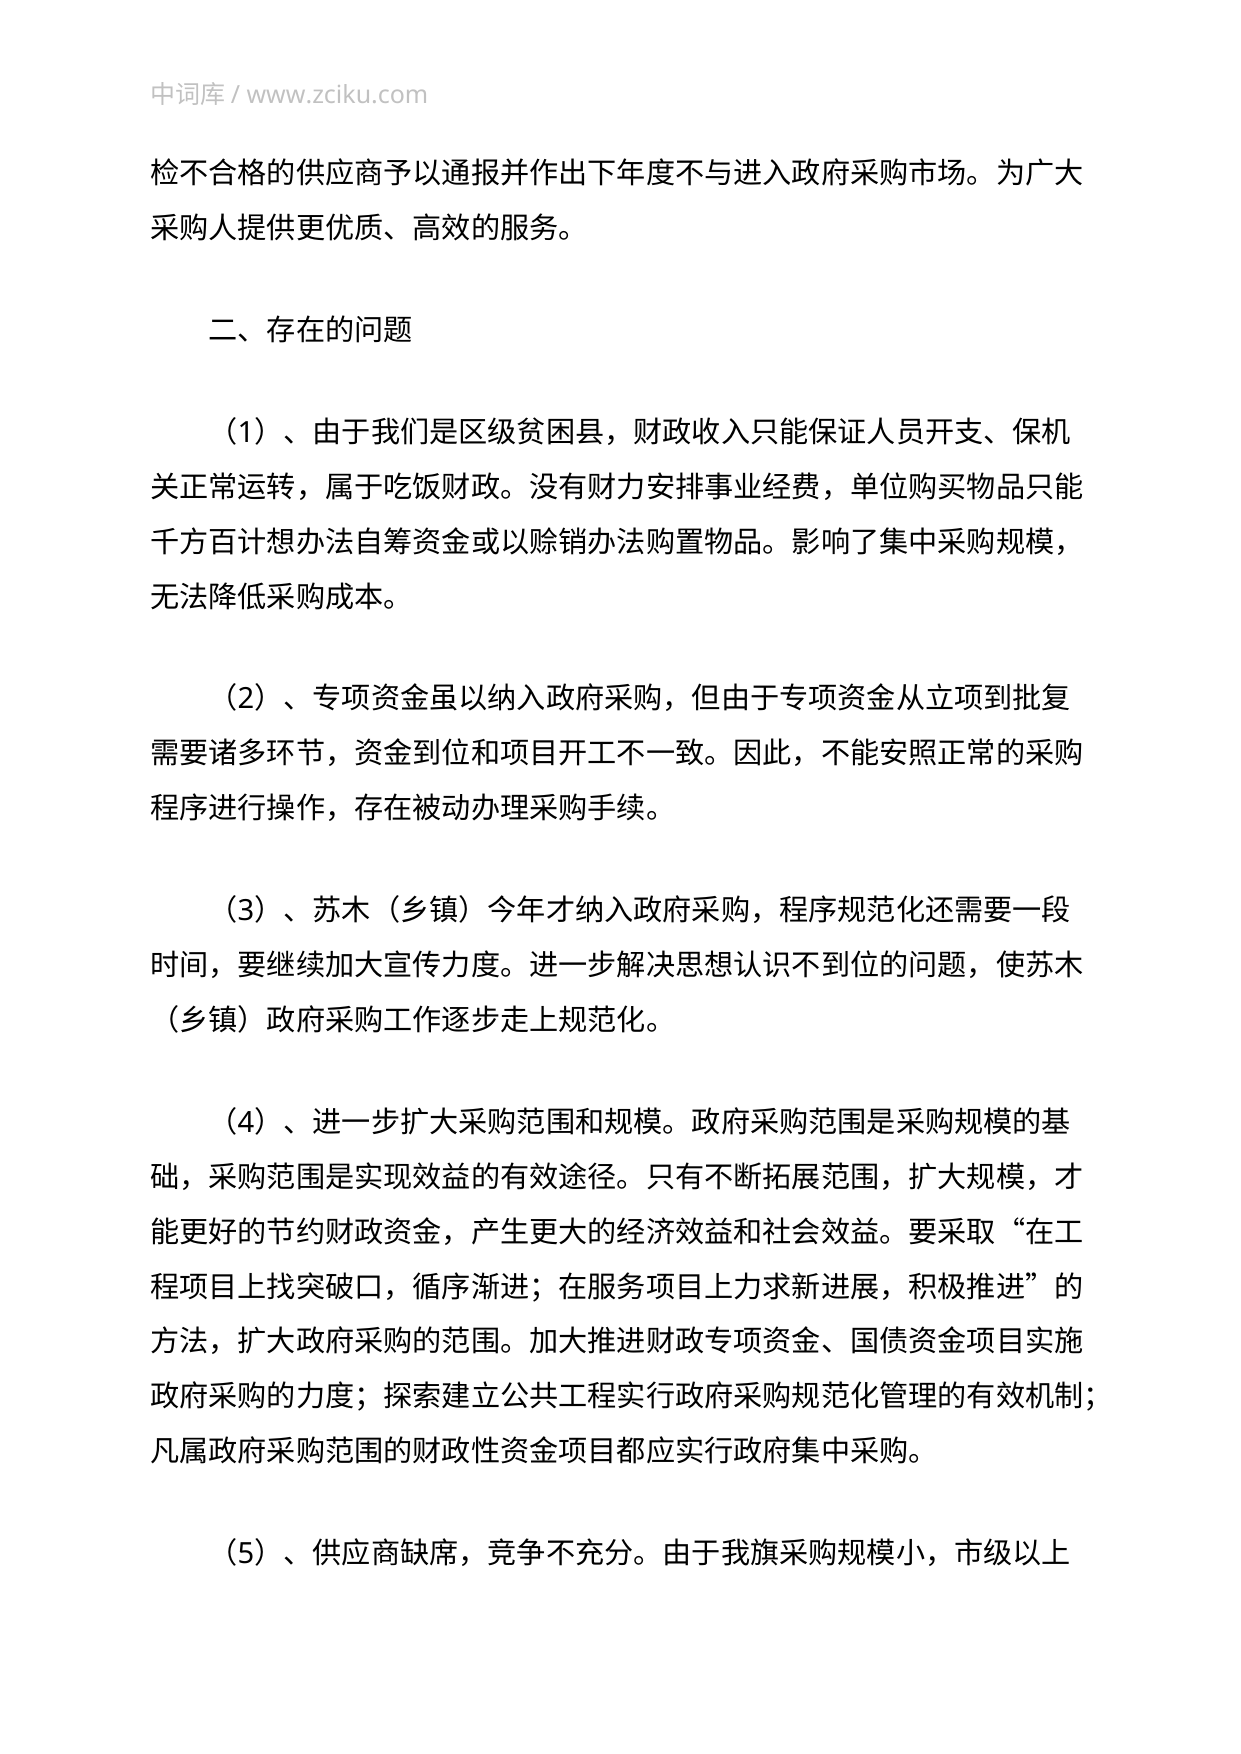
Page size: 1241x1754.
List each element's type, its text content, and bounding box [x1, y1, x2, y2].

text （2）、专项资金虽以纳入政府采购，但由于专项资金从立项到批复需要诸多环节，资金到位和项目开工不一致。因此，不能安照正常的采购程序进行操作，存在被动办理采购手续。 [150, 675, 1090, 827]
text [150, 1529, 1090, 1572]
text （4）、进一步扩大采购范围和规模。政府采购范围是采购规模的基础，采购范围是实现效益的有效途径。只有不断拓展范围，扩大规模，才能更好的节约财政资金，产生更大的经济效益和社会效益。要采取“在工程项目上找突破口，循序渐进；在服务项目上力求新进展，积极推进”的方法，扩大政府采购的范围。加大推进财政专项资金、国债资金项目实施政府采购的力度；探索建立公共工程实行政府采购规范化管理的有效机制；凡属政府采购范围的财政性资金项目都应实行政府集中采购。 [150, 1098, 1090, 1470]
text 二、存在的问题 [150, 307, 1090, 349]
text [150, 150, 1090, 247]
text （1）、由于我们是区级贫困县，财政收入只能保证人员开支、保机关正常运转，属于吃饭财政。没有财力安排事业经费，单位购买物品只能千方百计想办法自筹资金或以赊销办法购置物品。影响了集中采购规模，无法降低采购成本。 [150, 408, 1090, 616]
text （3）、苏木（乡镇）今年才纳入政府采购，程序规范化还需要一段时间，要继续加大宣传力度。进一步解决思想认识不到位的问题，使苏木（乡镇）政府采购工作逐步走上规范化。 [150, 887, 1090, 1039]
